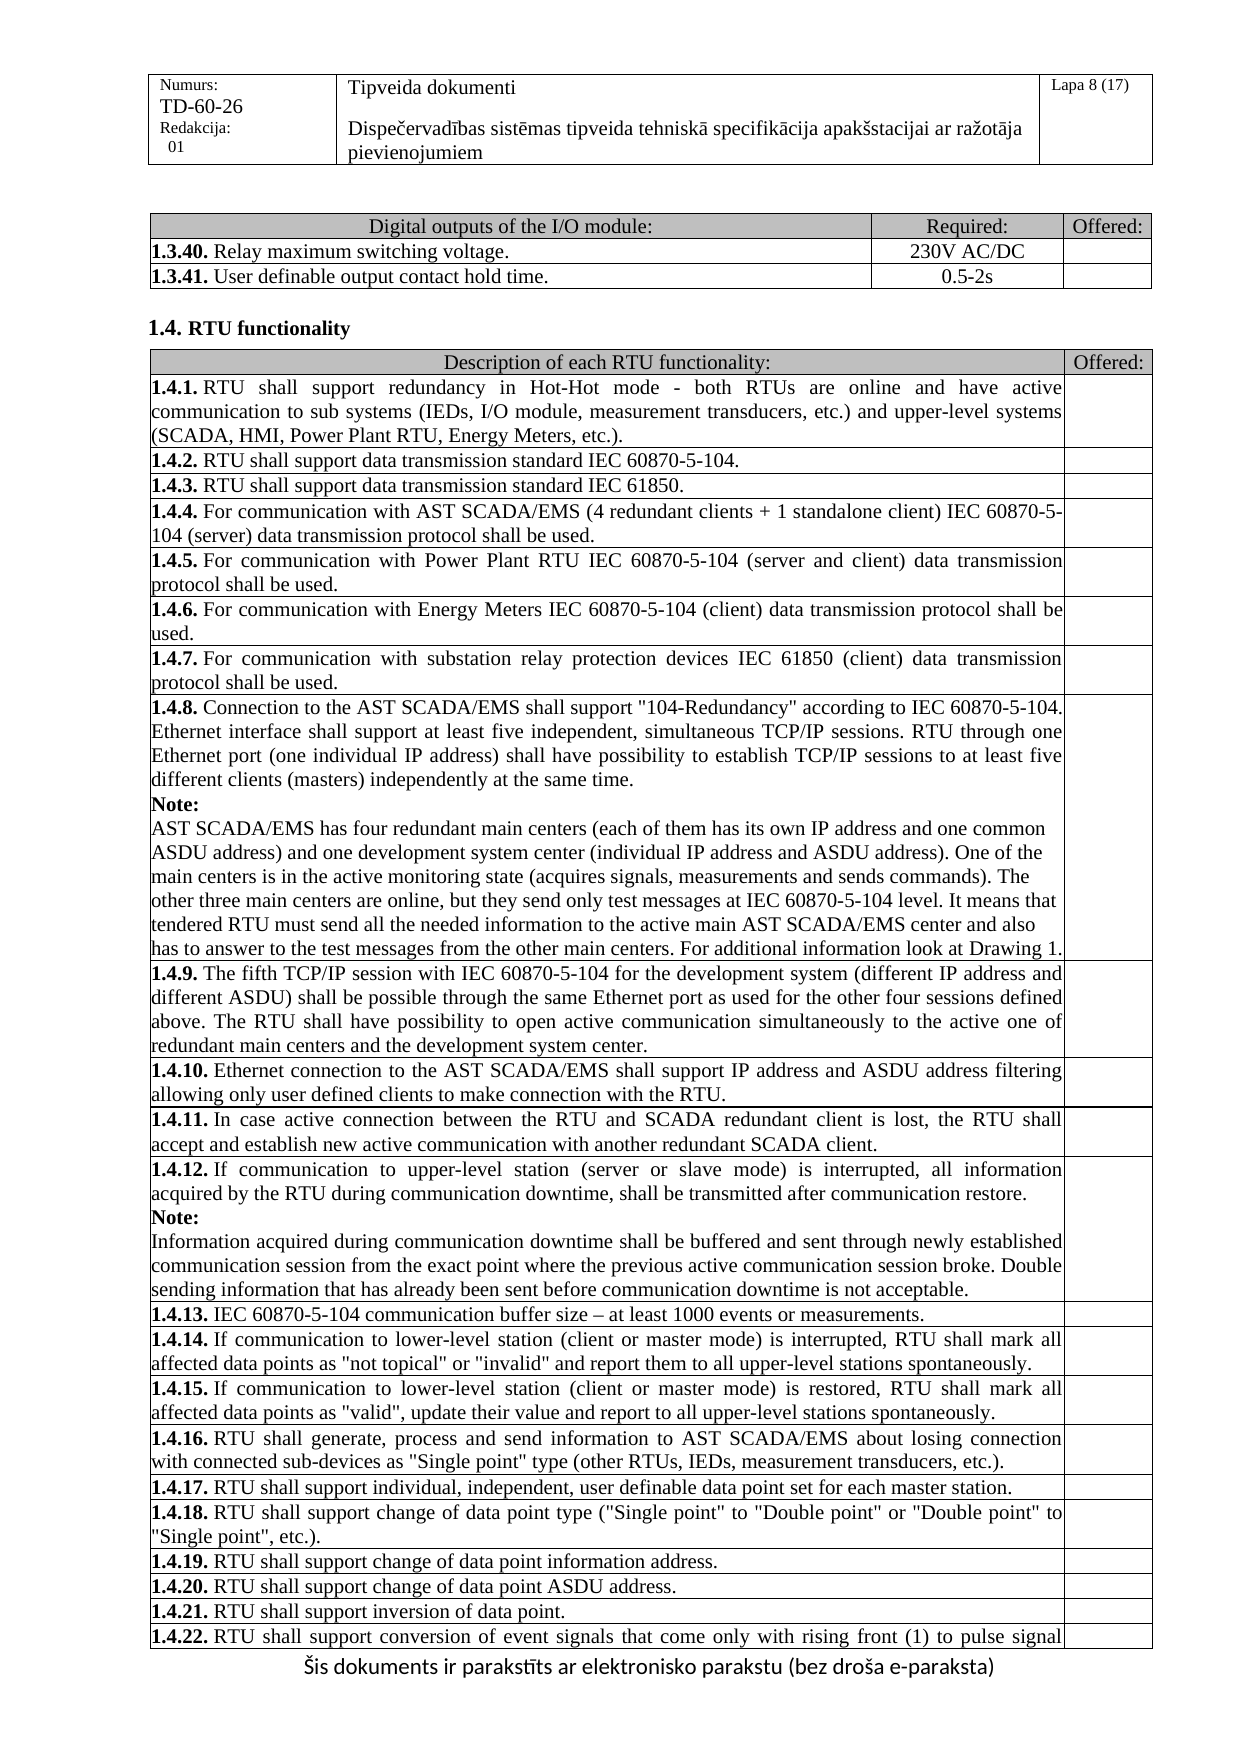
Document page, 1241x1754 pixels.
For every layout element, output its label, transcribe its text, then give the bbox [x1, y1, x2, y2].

table_cell [1064, 239, 1151, 263]
table_cell [1065, 695, 1152, 960]
table_cell [1065, 1599, 1152, 1623]
table_cell If communication to lower-level station (client or master mode) is interrupted, RTU shall mark all affected data points as "not topical" or "invalid" and report them to all upper-level stations spontaneously. [151, 1327, 1064, 1375]
table_cell 0.5-2s [872, 264, 1063, 288]
table_cell For communication with Power Plant RTU IEC 60870-5-104 (server and client) data transmission protocol shall be used. [151, 548, 1064, 596]
table_cell For communication with substation relay protection devices IEC 61850 (client) data transmission protocol shall be used. [151, 646, 1064, 694]
table_cell [1065, 1327, 1152, 1375]
table_header Offered: [1064, 214, 1151, 238]
table_cell [1065, 1574, 1152, 1598]
table_cell [1065, 597, 1152, 645]
table_cell [1065, 961, 1152, 1057]
table_cell The fifth TCP/IP session with IEC 60870-5-104 for the development system (different IP address and different ASDU) shall be possible through the same Ethernet port as used for the other four sessions defined above. The RTU shall have possibility to open active communication simultaneously to the active one of redundant main centers and the development system center. [151, 961, 1064, 1057]
table_cell [1065, 1425, 1152, 1473]
table_cell Relay maximum switching voltage. [151, 239, 871, 263]
table_cell RTU shall support change of data point ASDU address. [151, 1574, 1064, 1598]
table_cell [1065, 1376, 1152, 1424]
table_cell [1065, 1500, 1152, 1548]
table_cell [1065, 1058, 1152, 1106]
text RTU functionality [148, 314, 1152, 341]
table_cell User definable output contact hold time. [151, 264, 871, 288]
table_cell [1065, 474, 1152, 497]
table_cell [1065, 1108, 1152, 1156]
table_cell For communication with AST SCADA/EMS (4 redundant clients + 1 standalone client) IEC 60870-5-104 (server) data transmission protocol shall be used. [151, 499, 1064, 547]
table_cell If communication to lower-level station (client or master mode) is restored, RTU shall mark all affected data points as "valid", update their value and report to all upper-level stations spontaneously. [151, 1376, 1064, 1424]
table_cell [151, 1624, 1064, 1648]
table_cell Ethernet connection to the AST SCADA/EMS shall support IP address and ASDU address filtering allowing only user defined clients to make connection with the RTU. [151, 1058, 1064, 1106]
table_cell RTU shall support change of data point information address. [151, 1549, 1064, 1573]
table_cell IEC 60870-5-104 communication buffer size – at least 1000 events or measurements. [151, 1302, 1064, 1326]
table_cell [1065, 1302, 1152, 1326]
table_header Digital outputs of the I/O module: [151, 214, 871, 238]
table_cell Connection to the AST SCADA/EMS shall support "104-Redundancy" according to IEC 60870-5-104. Ethernet interface shall support at least five independent, simultaneous TCP/IP sessions. RTU through one Ethernet port (one individual IP address) shall have possibility to establish TCP/IP sessions to at least five different clients (masters) independently at the same time. Note: AST SCADA/EMS has four redundant main centers (each of them has its own IP address and one common ASDU address) and one development system center (individual IP address and ASDU address). One of the main centers is in the active monitoring state (acquires signals, measurements and sends commands). The other three main centers are online, but they send only test messages at IEC 60870-5-104 level. It means that tendered RTU must send all the needed information to the active main AST SCADA/EMS center and also has to answer to the test messages from the other main centers. For additional information look at Drawing 1. [151, 695, 1064, 960]
table_cell RTU shall generate, process and send information to AST SCADA/EMS about losing connection with connected sub-devices as "Single point" type (other RTUs, IEDs, measurement transducers, etc.). [151, 1425, 1064, 1473]
table_cell [1065, 375, 1152, 447]
table_cell [1065, 499, 1152, 547]
table_cell [1065, 1549, 1152, 1573]
table_header Required: [872, 214, 1063, 238]
table_cell In case active connection between the RTU and SCADA redundant client is lost, the RTU shall accept and establish new active communication with another redundant SCADA client. [151, 1108, 1064, 1156]
table_cell RTU shall support data transmission standard IEC 60870-5-104. [151, 448, 1064, 472]
table_cell [1065, 646, 1152, 694]
table_cell RTU shall support inversion of data point. [151, 1599, 1064, 1623]
table_header Description of each RTU functionality: [151, 350, 1064, 374]
table_cell [1064, 264, 1151, 288]
table_cell RTU shall support change of data point type ("Single point" to "Double point" or "Double point" to "Single point", etc.). [151, 1500, 1064, 1548]
table_cell For communication with Energy Meters IEC 60870-5-104 (client) data transmission protocol shall be used. [151, 597, 1064, 645]
table_cell [1065, 1624, 1152, 1648]
table_cell RTU shall support individual, independent, user definable data point set for each master station. [151, 1475, 1064, 1499]
table_cell [1065, 1157, 1152, 1301]
table_cell RTU shall support redundancy in Hot-Hot mode - both RTUs are online and have active communication to sub systems (IEDs, I/O module, measurement transducers, etc.) and upper-level systems (SCADA, HMI, Power Plant RTU, Energy Meters, etc.). [151, 375, 1064, 447]
table_cell RTU shall support data transmission standard IEC 61850. [151, 474, 1064, 497]
table_cell 230V AC/DC [872, 239, 1063, 263]
table_cell [1065, 548, 1152, 596]
table_cell [1065, 1475, 1152, 1499]
table_cell If communication to upper-level station (server or slave mode) is interrupted, all information acquired by the RTU during communication downtime, shall be transmitted after communication restore. Note: Information acquired during communication downtime shall be buffered and sent through newly established communication session from the exact point where the previous active communication session broke. Double sending information that has already been sent before communication downtime is not acceptable. [151, 1157, 1064, 1301]
table_cell [1065, 448, 1152, 472]
table_header Offered: [1065, 350, 1152, 374]
